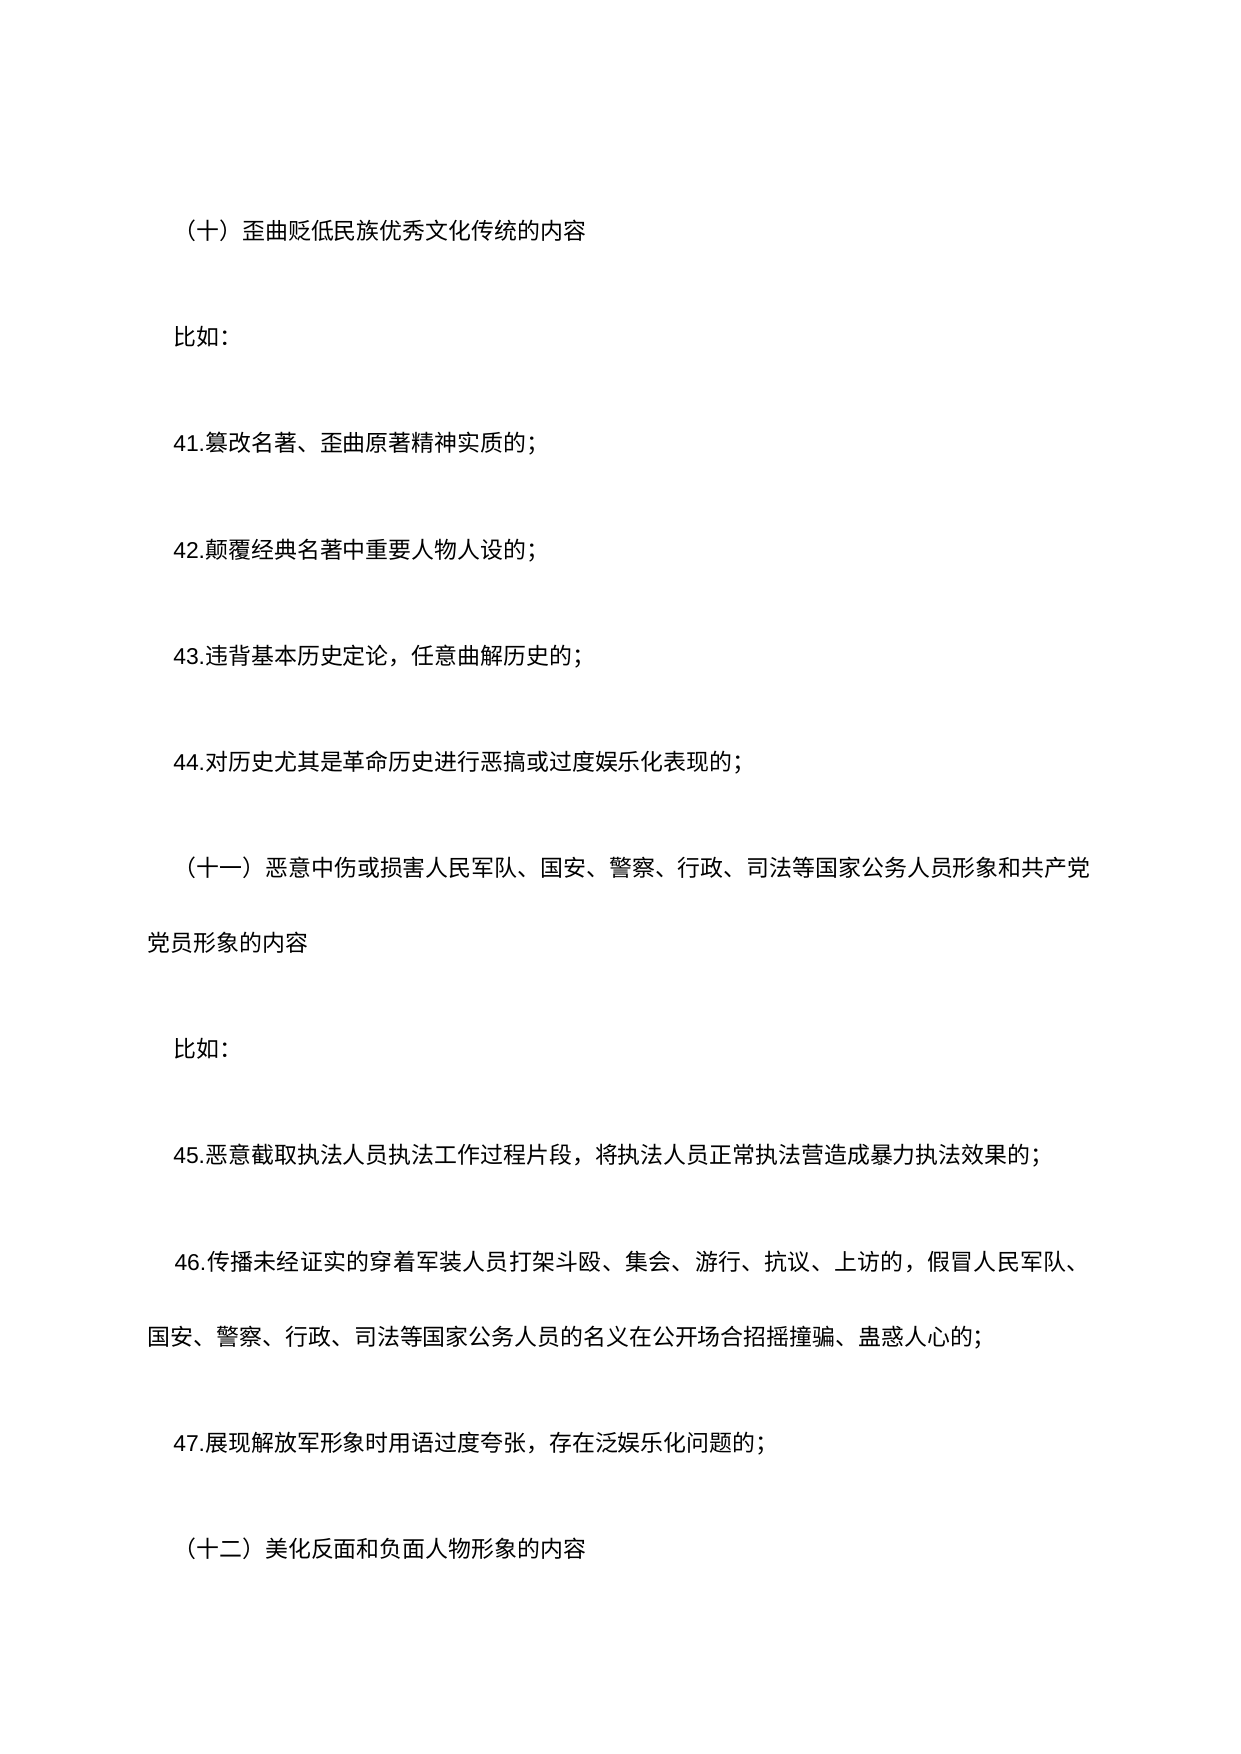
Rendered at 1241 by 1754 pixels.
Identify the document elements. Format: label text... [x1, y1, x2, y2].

text 41.篡改名著、歪曲原著精神实质的； [148, 409, 1092, 474]
text （十一）恶意中伤或损害人民军队、国安、警察、行政、司法等国家公务人员形象和共产党党员形象的内容 [148, 834, 1092, 974]
text 比如： [148, 1015, 1092, 1080]
text 43.违背基本历史定论，任意曲解历史的； [148, 622, 1092, 687]
text 45.恶意截取执法人员执法工作过程片段，将执法人员正常执法营造成暴力执法效果的； [148, 1122, 1092, 1187]
text 47.展现解放军形象时用语过度夸张，存在泛娱乐化问题的； [148, 1409, 1092, 1474]
text 44.对历史尤其是革命历史进行恶搞或过度娱乐化表现的； [148, 728, 1092, 793]
text 46.传播未经证实的穿着军装人员打架斗殴、集会、游行、抗议、上访的，假冒人民军队、国安、警察、行政、司法等国家公务人员的名义在公开场合招摇撞骗、蛊惑人心的； [148, 1228, 1092, 1367]
text （十二）美化反面和负面人物形象的内容 [148, 1515, 1092, 1580]
text 比如： [148, 303, 1092, 368]
text 42.颠覆经典名著中重要人物人设的； [148, 516, 1092, 581]
text （十）歪曲贬低民族优秀文化传统的内容 [148, 197, 1092, 262]
